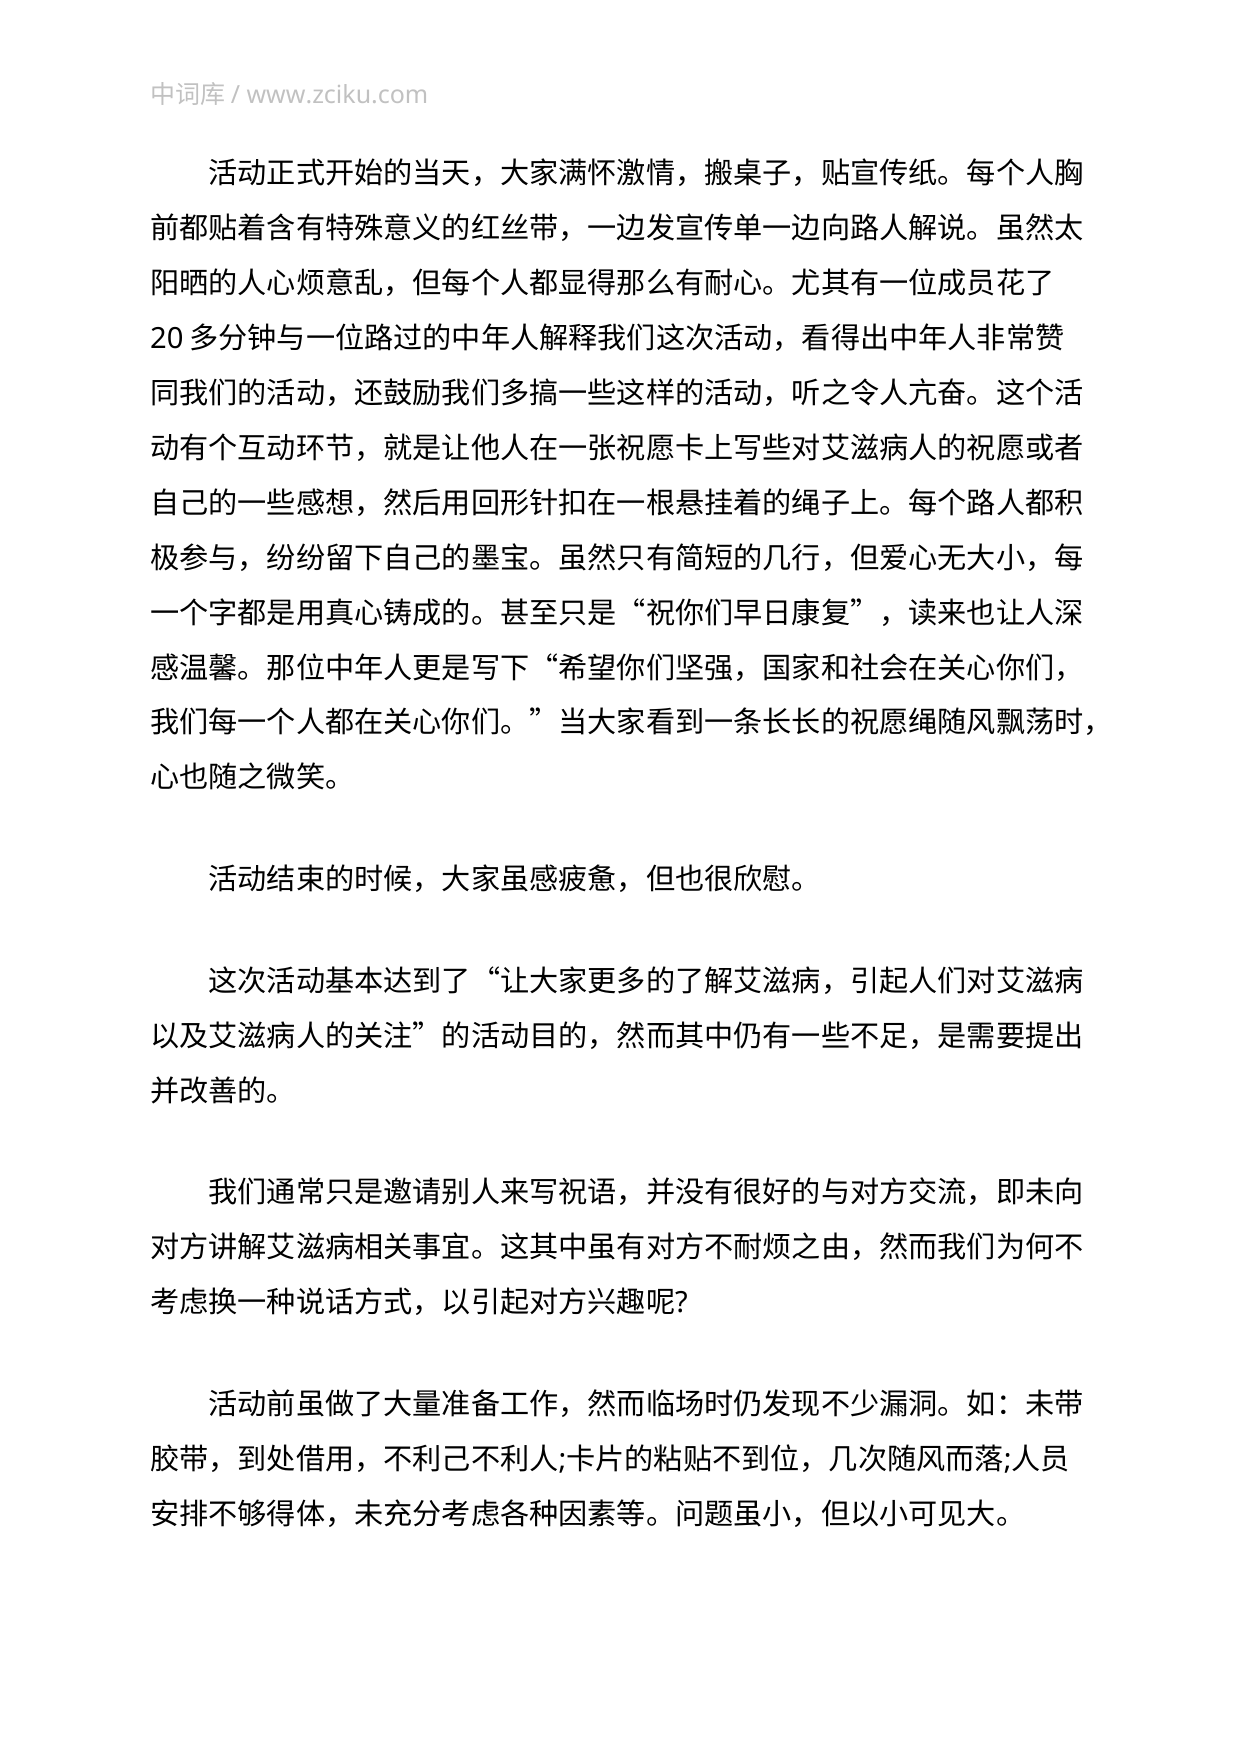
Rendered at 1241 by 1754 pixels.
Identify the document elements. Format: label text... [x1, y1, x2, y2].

text 活动正式开始的当天，大家满怀激情，搬桌子，贴宣传纸。每个人胸前都贴着含有特殊意义的红丝带，一边发宣传单一边向路人解说。虽然太阳晒的人心烦意乱，但每个人都显得那么有耐心。尤其有一位成员花了20多分钟与一位路过的中年人解释我们这次活动，看得出中年人非常赞同我们的活动，还鼓励我们多搞一些这样的活动，听之令人亢奋。这个活动有个互动环节，就是让他人在一张祝愿卡上写些对艾滋病人的祝愿或者自己的一些感想，然后用回形针扣在一根悬挂着的绳子上。每个路人都积极参与，纷纷留下自己的墨宝。虽然只有简短的几行，但爱心无大小，每一个字都是用真心铸成的。甚至只是“祝你们早日康复”，读来也让人深感温馨。那位中年人更是写下“希望你们坚强，国家和社会在关心你们，我们每一个人都在关心你们。”当大家看到一条长长的祝愿绳随风飘荡时，心也随之微笑。 [150, 150, 1090, 796]
text 这次活动基本达到了“让大家更多的了解艾滋病，引起人们对艾滋病以及艾滋病人的关注”的活动目的，然而其中仍有一些不足，是需要提出并改善的。 [150, 957, 1090, 1109]
text 活动结束的时候，大家虽感疲惫，但也很欣慰。 [150, 856, 1090, 898]
text 我们通常只是邀请别人来写祝语，并没有很好的与对方交流，即未向对方讲解艾滋病相关事宜。这其中虽有对方不耐烦之由，然而我们为何不考虑换一种说话方式，以引起对方兴趣呢? [150, 1169, 1090, 1321]
text 活动前虽做了大量准备工作，然而临场时仍发现不少漏洞。如：未带胶带，到处借用，不利己不利人;卡片的粘贴不到位，几次随风而落;人员安排不够得体，未充分考虑各种因素等。问题虽小，但以小可见大。 [150, 1381, 1090, 1533]
